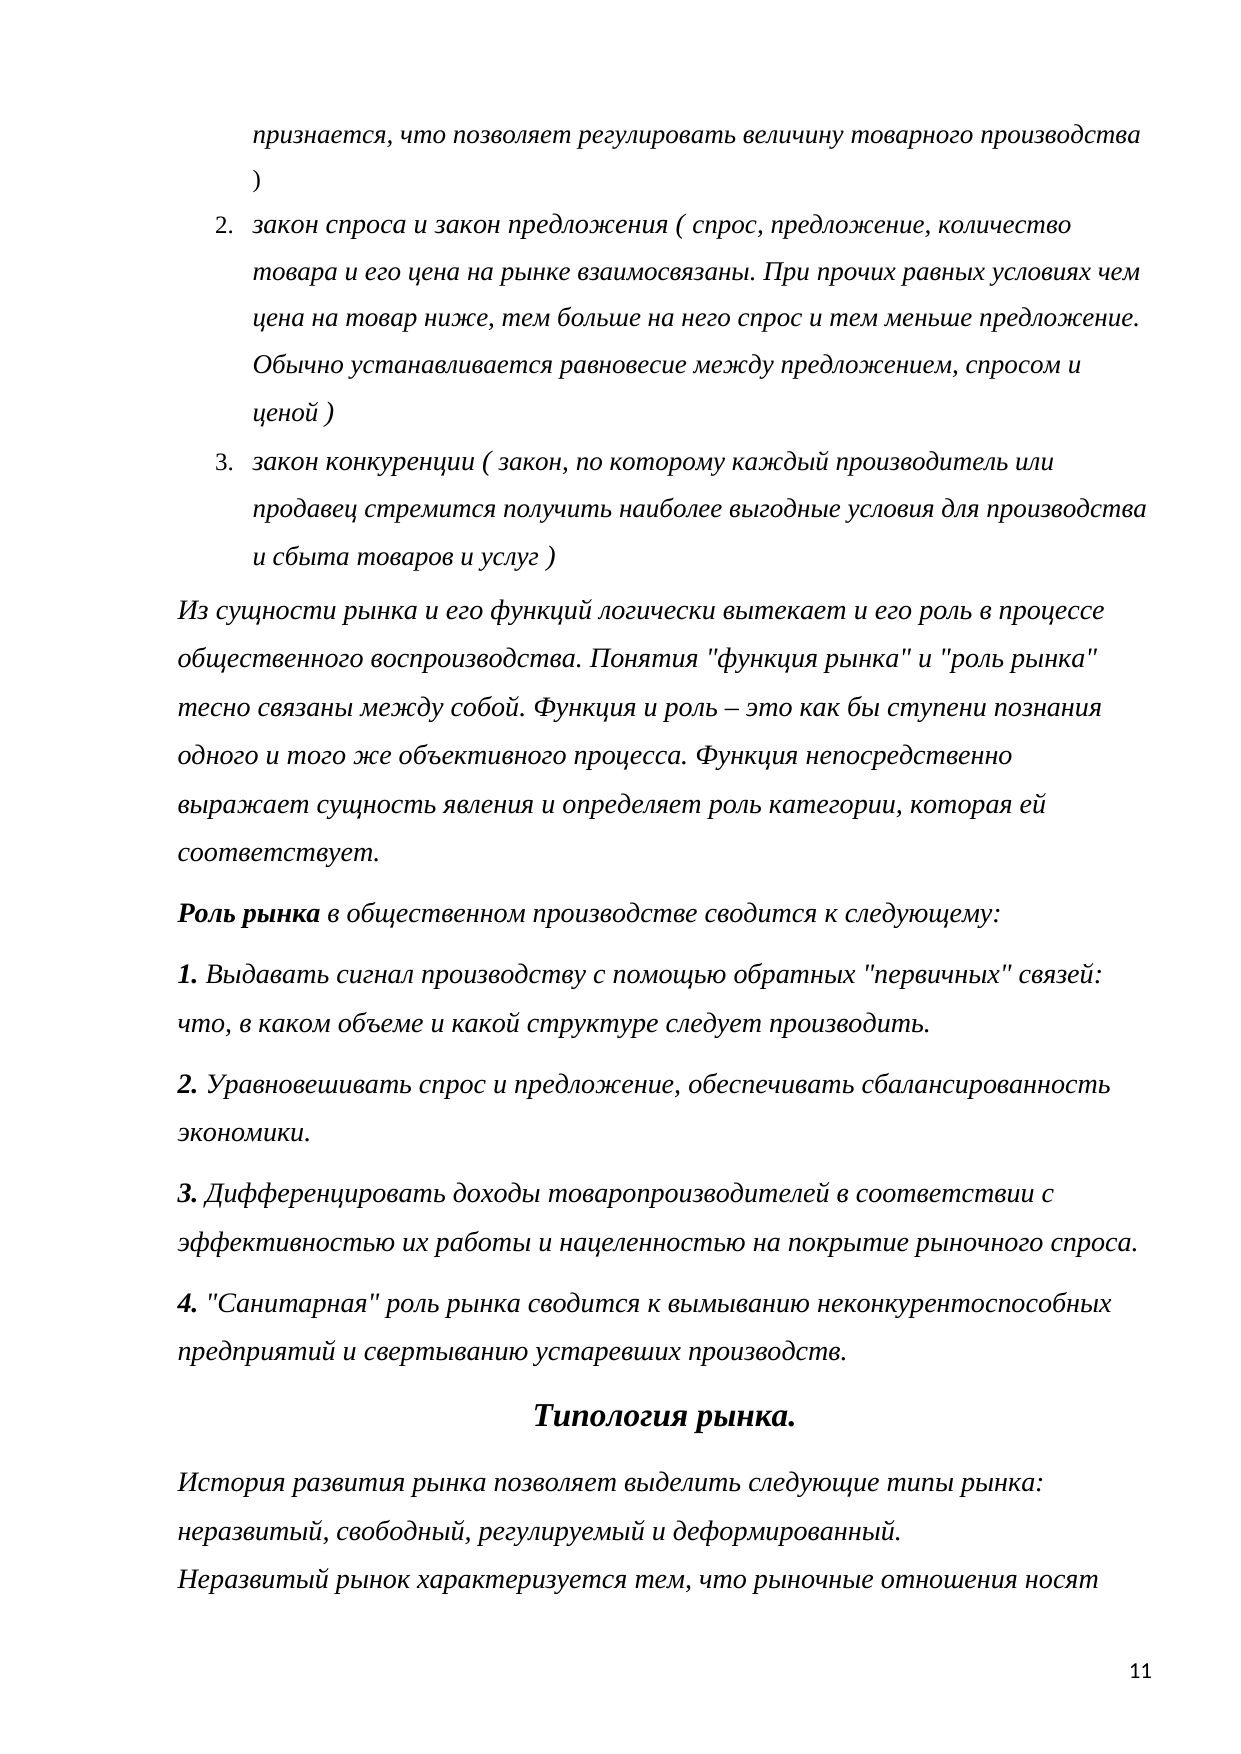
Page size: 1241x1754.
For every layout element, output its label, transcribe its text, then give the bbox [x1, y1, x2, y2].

text Роль рынка в общественном производстве сводится к следующему: [177, 896, 1152, 929]
text 2. Уравновешивать спрос и предложение, обеспечивать сбалансированность экономики. [177, 1067, 1152, 1148]
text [177, 1465, 1152, 1594]
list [215, 118, 1152, 192]
text 1. Выдавать сигнал производству с помощью обратных "первичных" связей: что, в каком объеме и какой структуре следует производить. [177, 957, 1152, 1038]
text 4. "Санитарная" роль рынка сводится к вымыванию неконкурентоспособных предприятий и свертыванию устаревших производств. [177, 1286, 1152, 1367]
text 3. Дифференцировать доходы товаропроизводителей в соответствии с эффективностью их работы и нацеленностью на покрытие рыночного спроса. [177, 1176, 1152, 1257]
list закон конкуренции ( закон, по которому каждый производитель или продавец стремится получить наиболее выгодные условия для производства и сбыта товаров и услуг ) [215, 444, 1152, 571]
text Из сущности рынка и его функций логически вытекает и его роль в процессе общественного воспроизводства. Понятия "функция рынка" и "роль рынка" тесно связаны между собой. Функция и роль – это как бы ступени познания одного и того же объективного процесса. Функция непосредственно выражает сущность явления и определяет роль категории, которая ей соответствует. [177, 593, 1152, 868]
text Типология рынка. [177, 1395, 1152, 1433]
list закон спроса и закон предложения ( спрос, предложение, количество товара и его цена на рынке взаимосвязаны. При прочих равных условиях чем цена на товар ниже, тем больше на него спрос и тем меньше предложение. Обычно устанавливается равновесие между предложением, спросом и ценой ) [215, 207, 1152, 428]
